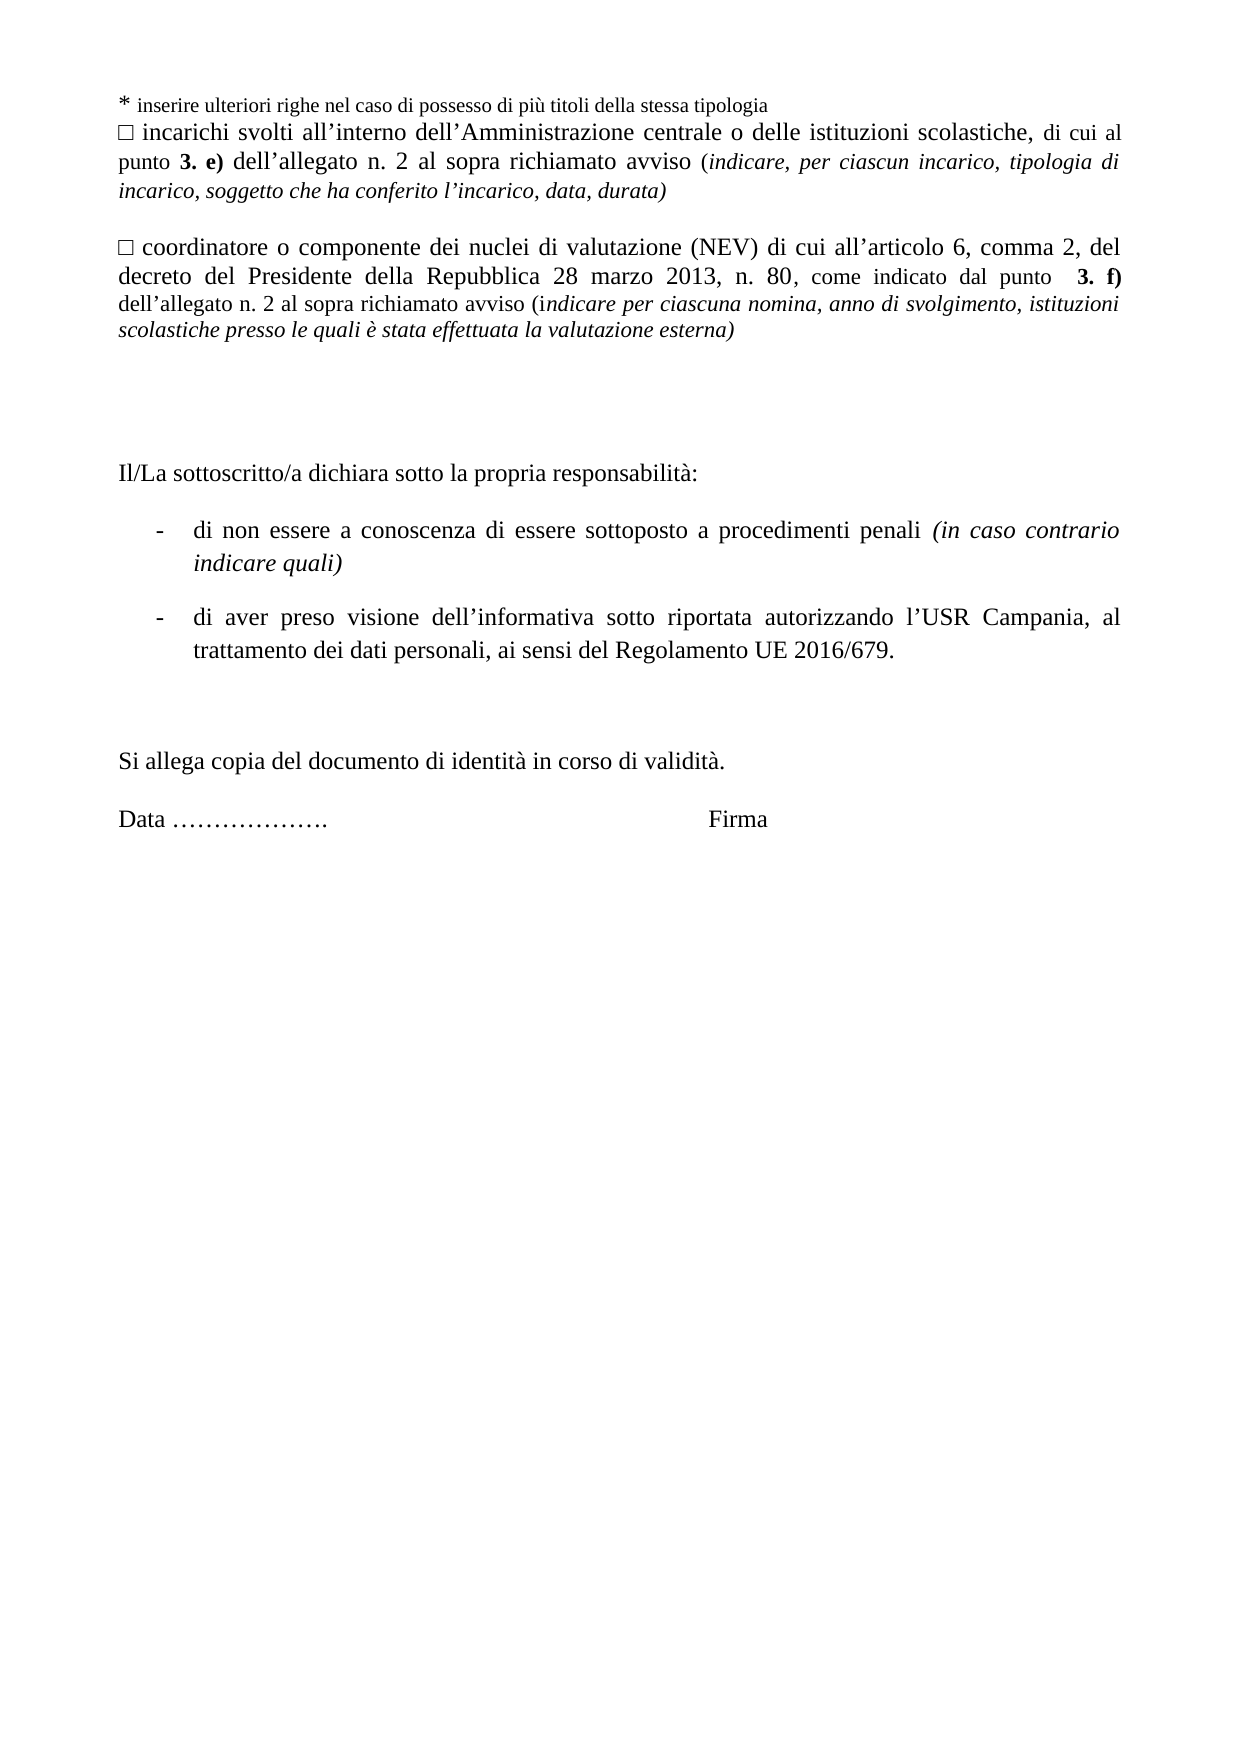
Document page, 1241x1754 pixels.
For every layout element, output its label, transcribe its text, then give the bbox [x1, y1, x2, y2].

text Data ………………. Firma [118, 804, 1122, 833]
text * inserire ulteriori righe nel caso di possesso di più titoli della stessa tipologia [118, 89, 1122, 117]
text Si allega copia del documento di identità in corso di validità. [118, 746, 1122, 775]
list di non essere a conoscenza di essere sottoposto a procedimenti penali (in caso contrario indicare quali) [156, 515, 1122, 577]
list di aver preso visione dell’informativa sotto riportata autorizzando l’USR Campania, al trattamento dei dati personali, ai sensi del Regolamento UE 2016/679. [156, 602, 1122, 664]
text □ incarichi svolti all’interno dell’Amministrazione centrale o delle istituzioni scolastiche, di cui al punto 3. e) dell’allegato n. 2 al sopra richiamato avviso (indicare, per ciascun incarico, tipologia di incarico, soggetto che ha conferito l’incarico, data, durata) [118, 117, 1122, 204]
text □ coordinatore o componente dei nuclei di valutazione (NEV) di cui all’articolo 6, comma 2, del decreto del Presidente della Repubblica 28 marzo 2013, n. 80, come indicato dal punto 3. f) dell’allegato n. 2 al sopra richiamato avviso (indicare per ciascuna nomina, anno di svolgimento, istituzioni scolastiche presso le quali è stata effettuata la valutazione esterna) [118, 232, 1122, 343]
text Il/La sottoscritto/a dichiara sotto la propria responsabilità: [118, 458, 1122, 486]
